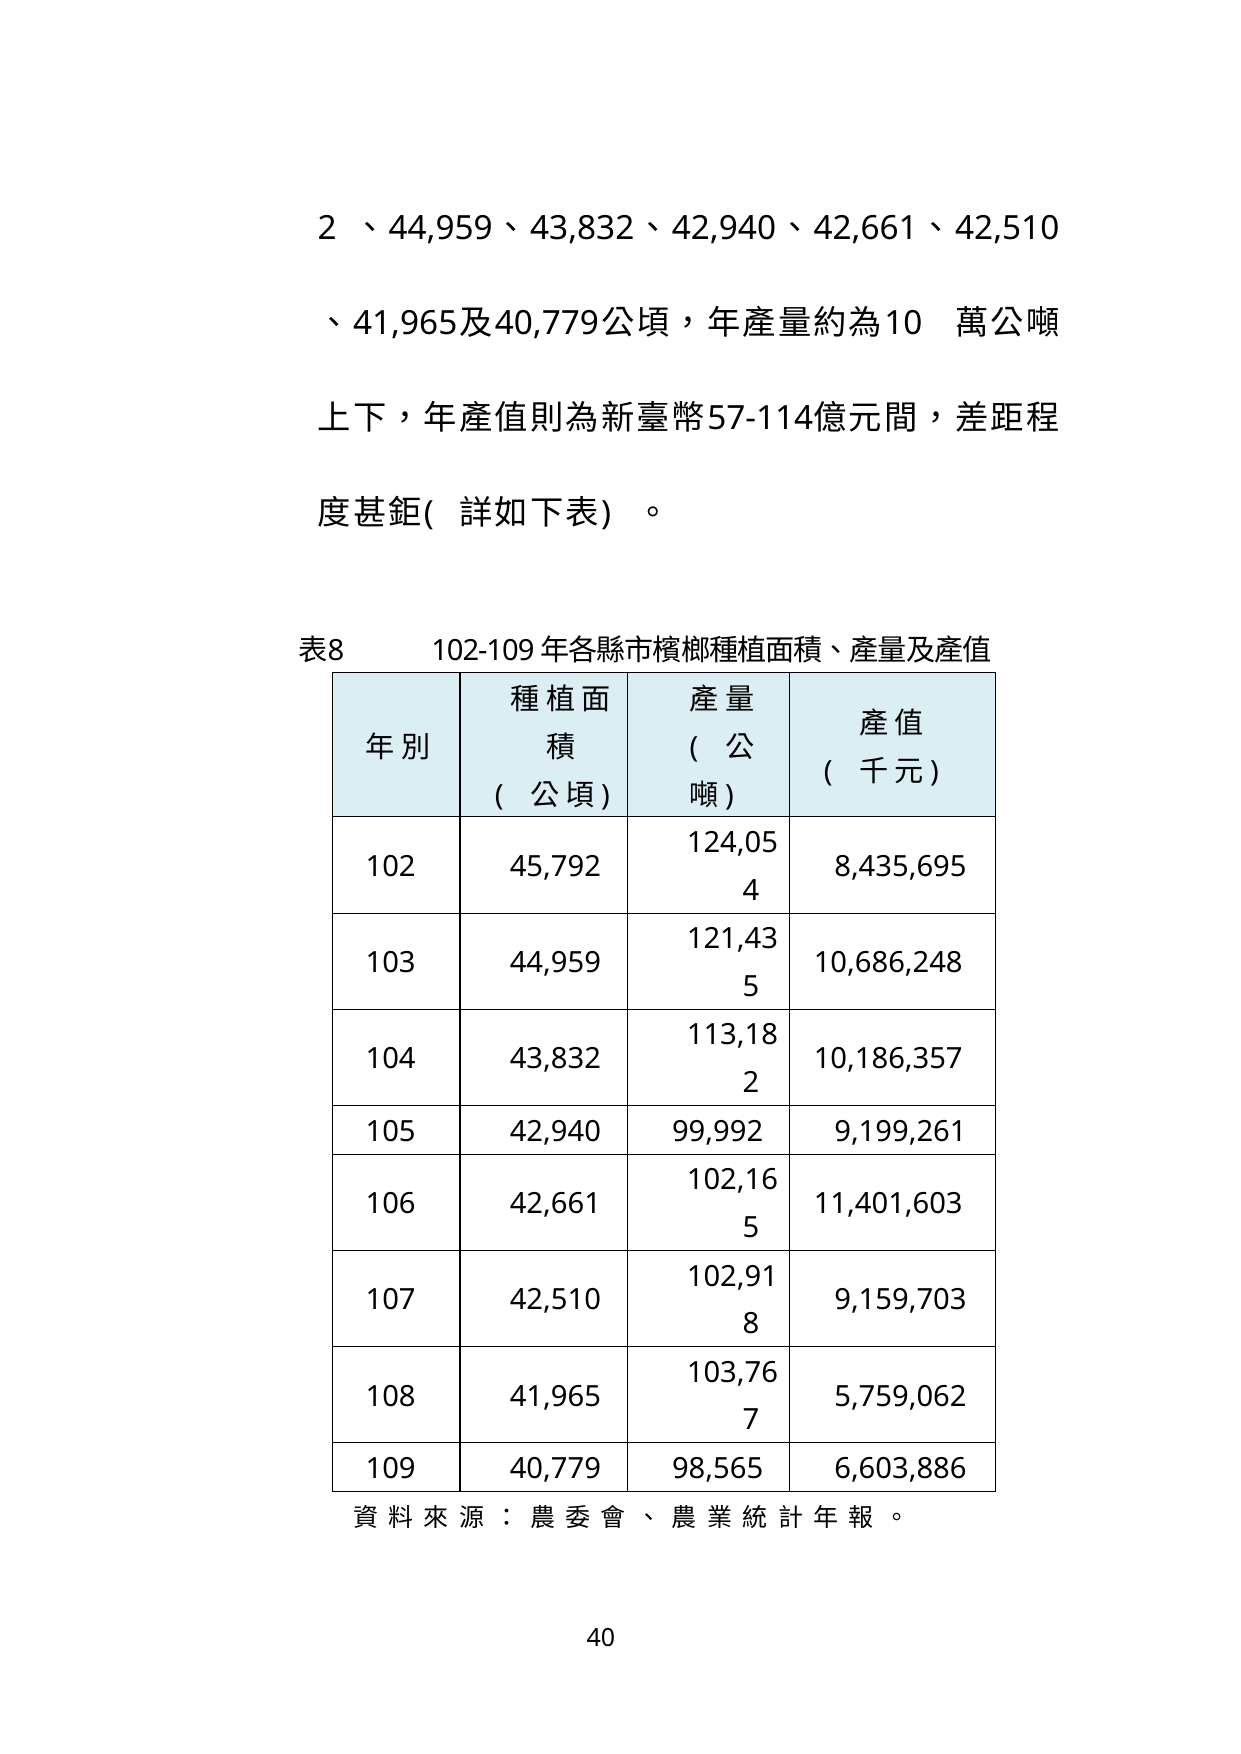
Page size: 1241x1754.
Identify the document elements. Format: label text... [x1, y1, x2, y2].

table_cell 104 [333, 1010, 459, 1105]
table_cell 9,159,703 [790, 1251, 995, 1346]
table_cell 106 [333, 1155, 459, 1250]
table_cell 10,686,248 [790, 914, 995, 1009]
table_cell 113,182 [628, 1010, 789, 1105]
table_header 產量 (公噸) [628, 673, 789, 816]
text 102-109年各縣市檳榔種植面積、產量及產值 [229, 631, 1061, 668]
table_cell 102,165 [628, 1155, 789, 1250]
table_cell 5,759,062 [790, 1347, 995, 1442]
table_cell 6,603,886 [790, 1443, 995, 1491]
table_cell 107 [333, 1251, 459, 1346]
table_cell 98,565 [628, 1443, 789, 1491]
table_cell 103 [333, 914, 459, 1009]
table_header 年別 [333, 673, 459, 816]
table_cell 8,435,695 [790, 817, 995, 912]
table_header 產值 (千元) [790, 673, 995, 816]
table_cell 44,959 [461, 914, 627, 1009]
table_cell 9,199,261 [790, 1106, 995, 1153]
table_cell 105 [333, 1106, 459, 1153]
subtitle 再查，據農委會統計，102-108年國內檳榔種植面積分別計45,792、44,959、43,832、42,940、42,661、42,510、41,965及40,779公頃，年產量約為10萬公噸上下，年產值則為新臺幣57-114億元間，差距程度甚鉅(詳如下表)。 [211, 177, 1061, 558]
table_cell 42,940 [461, 1106, 627, 1153]
table_cell 124,054 [628, 817, 789, 912]
table_cell 41,965 [461, 1347, 627, 1442]
table_cell 121,435 [628, 914, 789, 1009]
table_cell 109 [333, 1443, 459, 1491]
table_cell 43,832 [461, 1010, 627, 1105]
table_cell 102 [333, 817, 459, 912]
table_cell 45,792 [461, 817, 627, 912]
table_cell 99,992 [628, 1106, 789, 1153]
table_cell 10,186,357 [790, 1010, 995, 1105]
table_cell 102,918 [628, 1251, 789, 1346]
text 資料來源：農委會、農業統計年報。 [140, 1492, 1061, 1539]
table_cell 108 [333, 1347, 459, 1442]
table_cell 42,661 [461, 1155, 627, 1250]
table_cell 103,767 [628, 1347, 789, 1442]
table_cell 11,401,603 [790, 1155, 995, 1250]
table_cell 42,510 [461, 1251, 627, 1346]
table_cell 40,779 [461, 1443, 627, 1491]
table_header 種植面積 (公頃) [461, 673, 627, 816]
